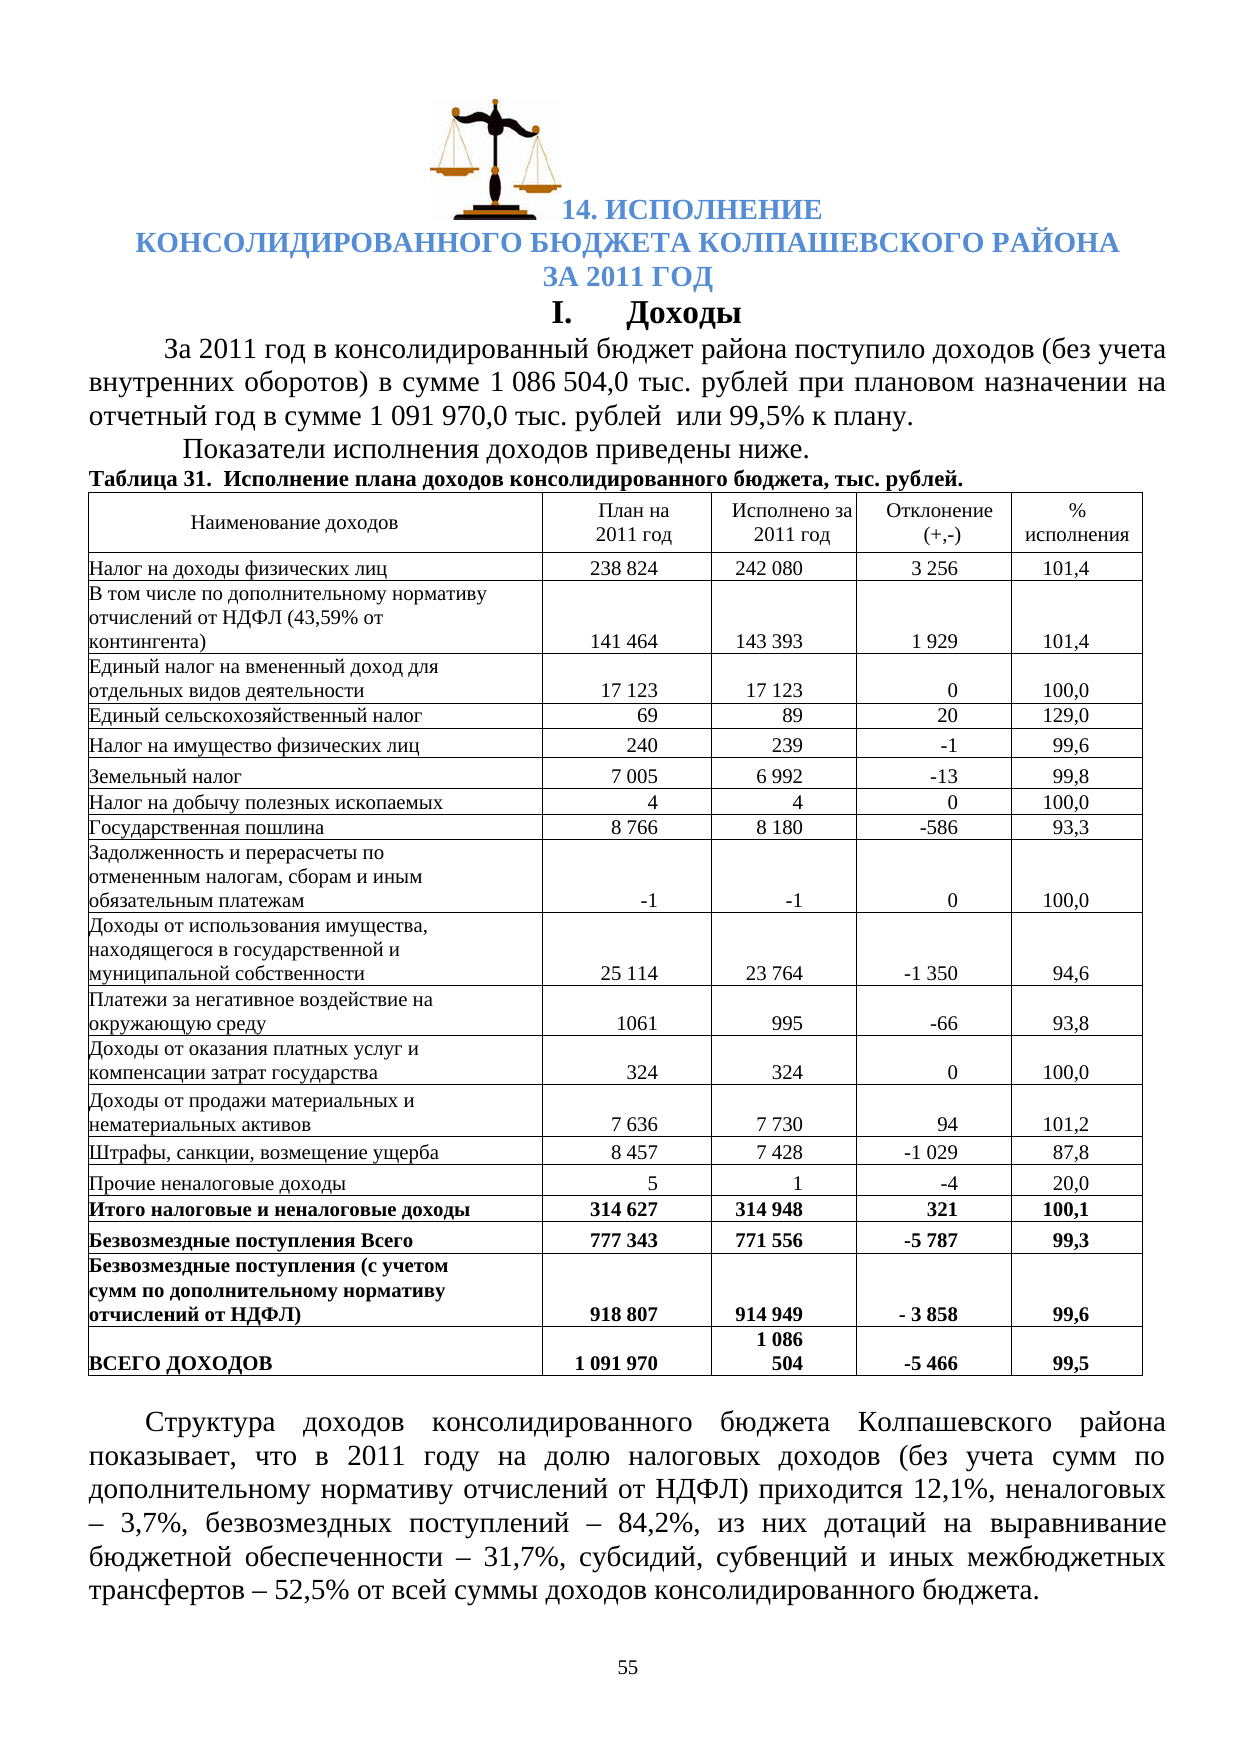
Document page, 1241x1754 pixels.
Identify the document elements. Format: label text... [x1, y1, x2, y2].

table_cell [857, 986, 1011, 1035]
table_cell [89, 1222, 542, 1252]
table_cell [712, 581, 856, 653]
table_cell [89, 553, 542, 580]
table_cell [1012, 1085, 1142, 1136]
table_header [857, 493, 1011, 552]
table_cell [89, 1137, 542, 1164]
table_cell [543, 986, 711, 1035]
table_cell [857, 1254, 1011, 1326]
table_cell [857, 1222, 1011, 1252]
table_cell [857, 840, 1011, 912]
picture [430, 99, 562, 220]
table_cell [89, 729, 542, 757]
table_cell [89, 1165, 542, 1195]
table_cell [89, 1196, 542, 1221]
text 14. ИСПОЛНЕНИЕ [89, 99, 1167, 226]
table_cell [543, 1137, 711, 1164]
text За 2011 год в консолидированный бюджет района поступило доходов (без учета внутренних оборотов) в сумме 1 086 504,0 тыс. рублей при плановом назначении на отчетный год в сумме 1 091 970,0 тыс. рублей или 99,5% к плану. [89, 331, 1167, 432]
text Структура доходов консолидированного бюджета Колпашевского района показывает, что в 2011 году на долю налоговых доходов (без учета сумм по дополнительному нормативу отчислений от НДФЛ) приходится 12,1%, неналоговых – 3,7%, безвозмездных поступлений – 84,2%, из них дотаций на выравнивание бюджетной обеспеченности – 31,7%, субсидий, субвенций и иных межбюджетных трансфертов – 52,5% от всей суммы доходов консолидированного бюджета. [89, 1404, 1167, 1606]
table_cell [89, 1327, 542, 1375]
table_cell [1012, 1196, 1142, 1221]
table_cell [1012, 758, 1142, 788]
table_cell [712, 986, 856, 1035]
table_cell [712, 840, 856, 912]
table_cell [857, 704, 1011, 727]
text КОНСОЛИДИРОВАННОГО БЮДЖЕТА КОЛПАШЕВСКОГО РАЙОНА [89, 226, 1167, 259]
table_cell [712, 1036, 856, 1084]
text ЗА 2011 ГОД [89, 259, 1167, 293]
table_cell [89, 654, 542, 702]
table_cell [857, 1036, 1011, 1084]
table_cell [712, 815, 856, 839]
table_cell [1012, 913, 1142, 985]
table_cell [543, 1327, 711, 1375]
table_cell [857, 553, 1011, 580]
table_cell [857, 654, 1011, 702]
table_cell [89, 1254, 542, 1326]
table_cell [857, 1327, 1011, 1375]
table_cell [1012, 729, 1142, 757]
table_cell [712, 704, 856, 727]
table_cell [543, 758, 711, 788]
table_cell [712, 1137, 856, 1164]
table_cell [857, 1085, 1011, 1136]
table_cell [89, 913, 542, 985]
list Доходы [126, 293, 1167, 331]
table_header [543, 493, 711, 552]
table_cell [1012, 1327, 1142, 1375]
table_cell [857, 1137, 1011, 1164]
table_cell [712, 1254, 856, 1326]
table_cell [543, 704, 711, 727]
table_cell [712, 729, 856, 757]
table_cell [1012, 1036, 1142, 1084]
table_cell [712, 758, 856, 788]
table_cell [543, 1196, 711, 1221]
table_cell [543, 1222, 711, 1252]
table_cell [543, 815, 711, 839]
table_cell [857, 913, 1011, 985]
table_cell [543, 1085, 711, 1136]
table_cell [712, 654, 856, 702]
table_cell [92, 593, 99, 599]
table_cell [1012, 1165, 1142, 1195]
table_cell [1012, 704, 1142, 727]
text Таблица 31. Исполнение плана доходов консолидированного бюджета, тыс. рублей. [89, 465, 1167, 492]
text Показатели исполнения доходов приведены ниже. [107, 432, 1124, 465]
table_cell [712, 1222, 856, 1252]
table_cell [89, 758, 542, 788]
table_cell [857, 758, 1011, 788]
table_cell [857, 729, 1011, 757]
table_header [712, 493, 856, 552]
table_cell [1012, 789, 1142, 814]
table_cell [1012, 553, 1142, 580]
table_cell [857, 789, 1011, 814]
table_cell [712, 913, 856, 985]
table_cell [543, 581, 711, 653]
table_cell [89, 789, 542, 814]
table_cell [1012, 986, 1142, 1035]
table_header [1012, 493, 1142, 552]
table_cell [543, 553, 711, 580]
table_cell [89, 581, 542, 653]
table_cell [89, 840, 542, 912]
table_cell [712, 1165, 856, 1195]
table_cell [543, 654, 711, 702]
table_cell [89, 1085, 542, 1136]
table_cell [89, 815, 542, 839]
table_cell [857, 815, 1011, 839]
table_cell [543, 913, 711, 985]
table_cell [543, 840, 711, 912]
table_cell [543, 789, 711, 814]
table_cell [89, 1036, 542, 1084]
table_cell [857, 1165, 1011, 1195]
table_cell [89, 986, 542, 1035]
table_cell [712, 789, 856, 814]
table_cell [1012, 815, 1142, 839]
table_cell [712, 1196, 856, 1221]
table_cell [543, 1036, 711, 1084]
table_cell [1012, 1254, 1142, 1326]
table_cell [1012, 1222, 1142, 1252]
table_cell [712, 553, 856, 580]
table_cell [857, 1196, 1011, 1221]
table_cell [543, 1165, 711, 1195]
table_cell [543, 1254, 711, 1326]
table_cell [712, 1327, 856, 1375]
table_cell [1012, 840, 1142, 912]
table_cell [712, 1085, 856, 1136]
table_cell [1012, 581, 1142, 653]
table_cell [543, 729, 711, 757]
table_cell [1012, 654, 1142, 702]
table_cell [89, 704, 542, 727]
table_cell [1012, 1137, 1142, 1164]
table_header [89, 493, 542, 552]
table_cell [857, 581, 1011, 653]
